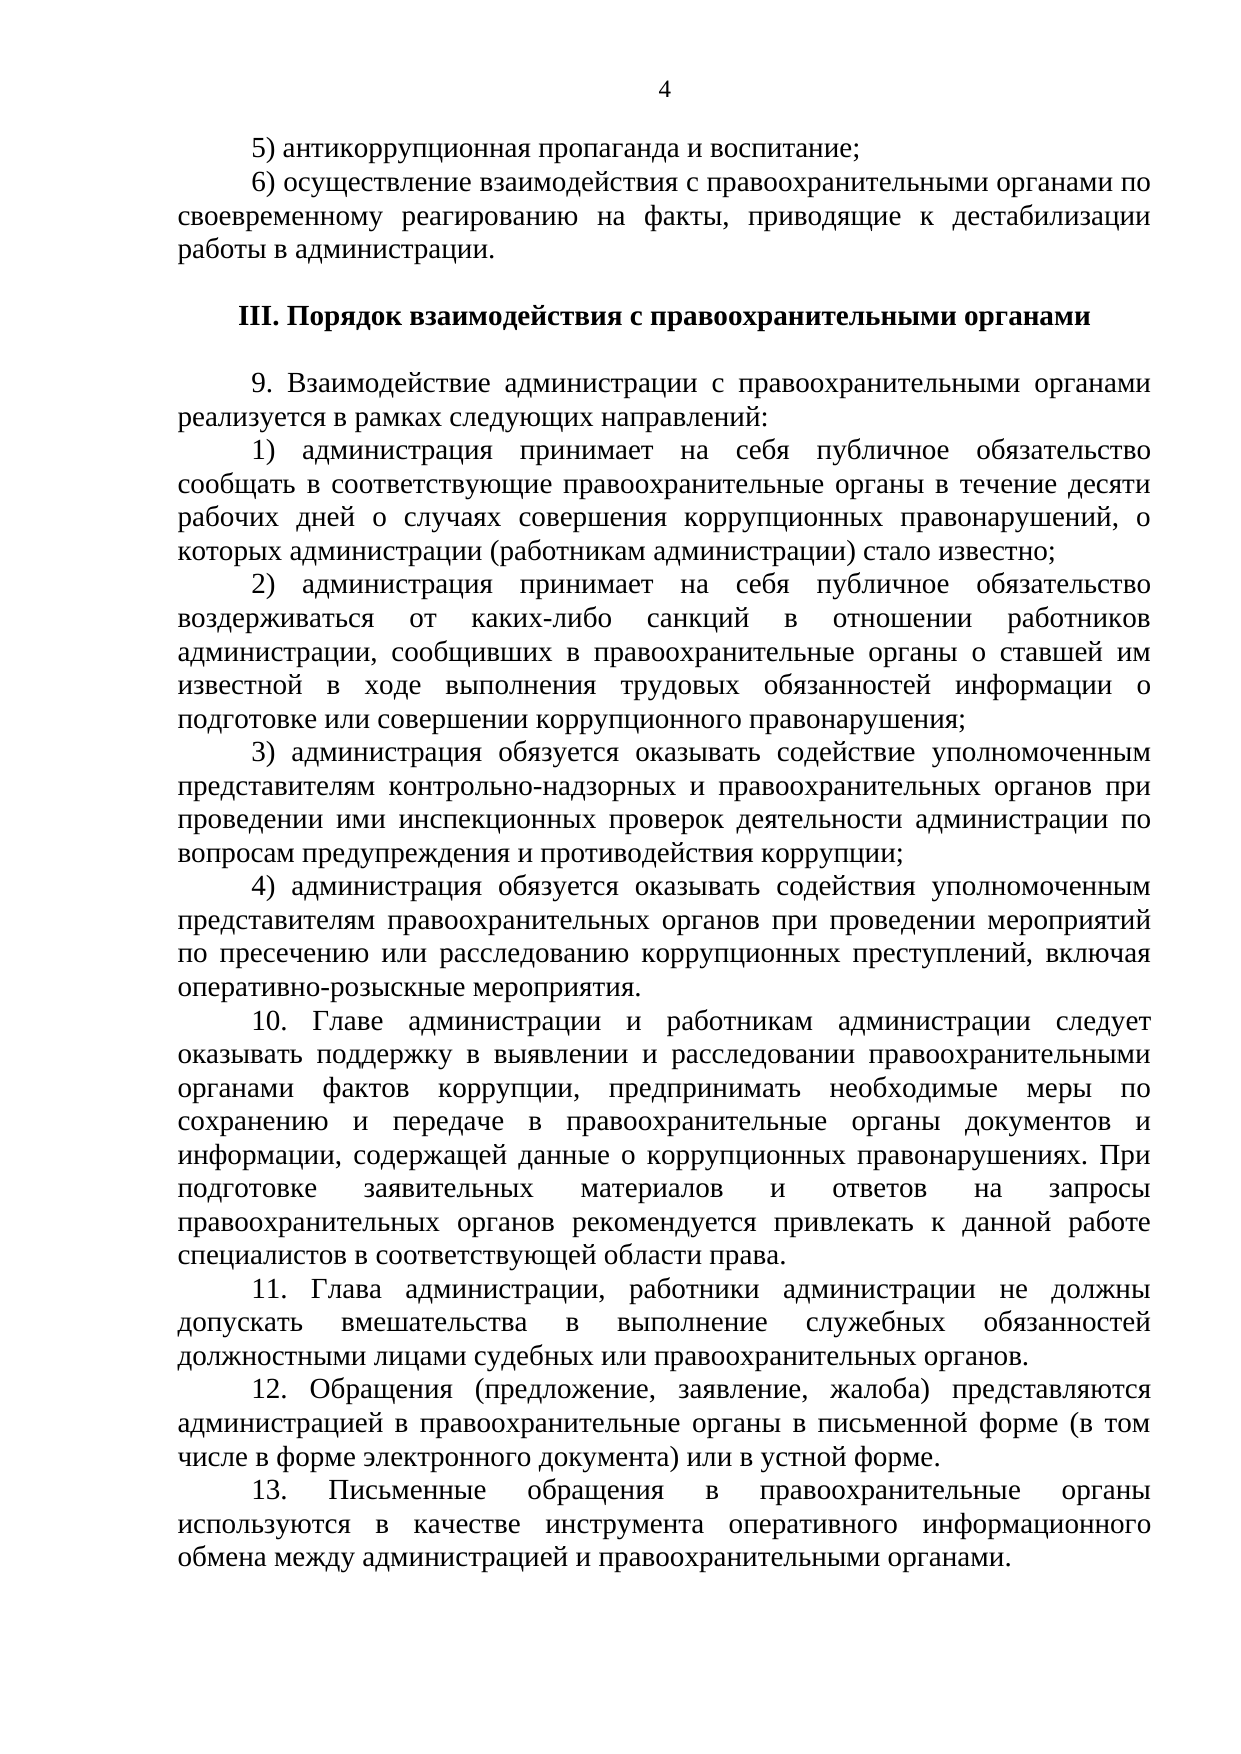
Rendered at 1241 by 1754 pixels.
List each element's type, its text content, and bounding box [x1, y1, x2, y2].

text III. Порядок взаимодействия с правоохранительными органами [177, 298, 1152, 332]
text 9. Взаимодействие администрации с правоохранительными органами реализуется в рамках следующих направлений: [177, 365, 1152, 432]
text 2) администрация принимает на себя публичное обязательство воздерживаться от каких-либо санкций в отношении работников администрации, сообщивших в правоохранительные органы о ставшей им известной в ходе выполнения трудовых обязанностей информации о подготовке или совершении коррупционного правонарушения; [177, 567, 1152, 734]
text 6) осуществление взаимодействия с правоохранительными органами по своевременному реагированию на факты, приводящие к дестабилизации работы в администрации. [177, 164, 1152, 265]
text 13. Письменные обращения в правоохранительные органы используются в качестве инструмента оперативного информационного обмена между администрацией и правоохранительными органами. [177, 1472, 1152, 1573]
text 3) администрация обязуется оказывать содействие уполномоченным представителям контрольно-надзорных и правоохранительных органов при проведении ими инспекционных проверок деятельности администрации по вопросам предупреждения и противодействия коррупции; [177, 734, 1152, 868]
text 5) антикоррупционная пропаганда и воспитание; [177, 131, 1152, 164]
text 11. Глава администрации, работники администрации не должны допускать вмешательства в выполнение служебных обязанностей должностными лицами судебных или правоохранительных органов. [177, 1271, 1152, 1372]
text 4) администрация обязуется оказывать содействия уполномоченным представителям правоохранительных органов при проведении мероприятий по пресечению или расследованию коррупционных преступлений, включая оперативно-розыскные мероприятия. [177, 868, 1152, 1003]
text 1) администрация принимает на себя публичное обязательство сообщать в соответствующие правоохранительные органы в течение десяти рабочих дней о случаях совершения коррупционных правонарушений, о которых администрации (работникам администрации) стало известно; [177, 432, 1152, 567]
text 12. Обращения (предложение, заявление, жалоба) представляются администрацией в правоохранительные органы в письменной форме (в том числе в форме электронного документа) или в устной форме. [177, 1372, 1152, 1472]
text 10. Главе администрации и работникам администрации следует оказывать поддержку в выявлении и расследовании правоохранительными органами фактов коррупции, предпринимать необходимые меры по сохранению и передаче в правоохранительные органы документов и информации, содержащей данные о коррупционных правонарушениях. При подготовке заявительных материалов и ответов на запросы правоохранительных органов рекомендуется привлекать к данной работе специалистов в соответствующей области права. [177, 1003, 1152, 1271]
